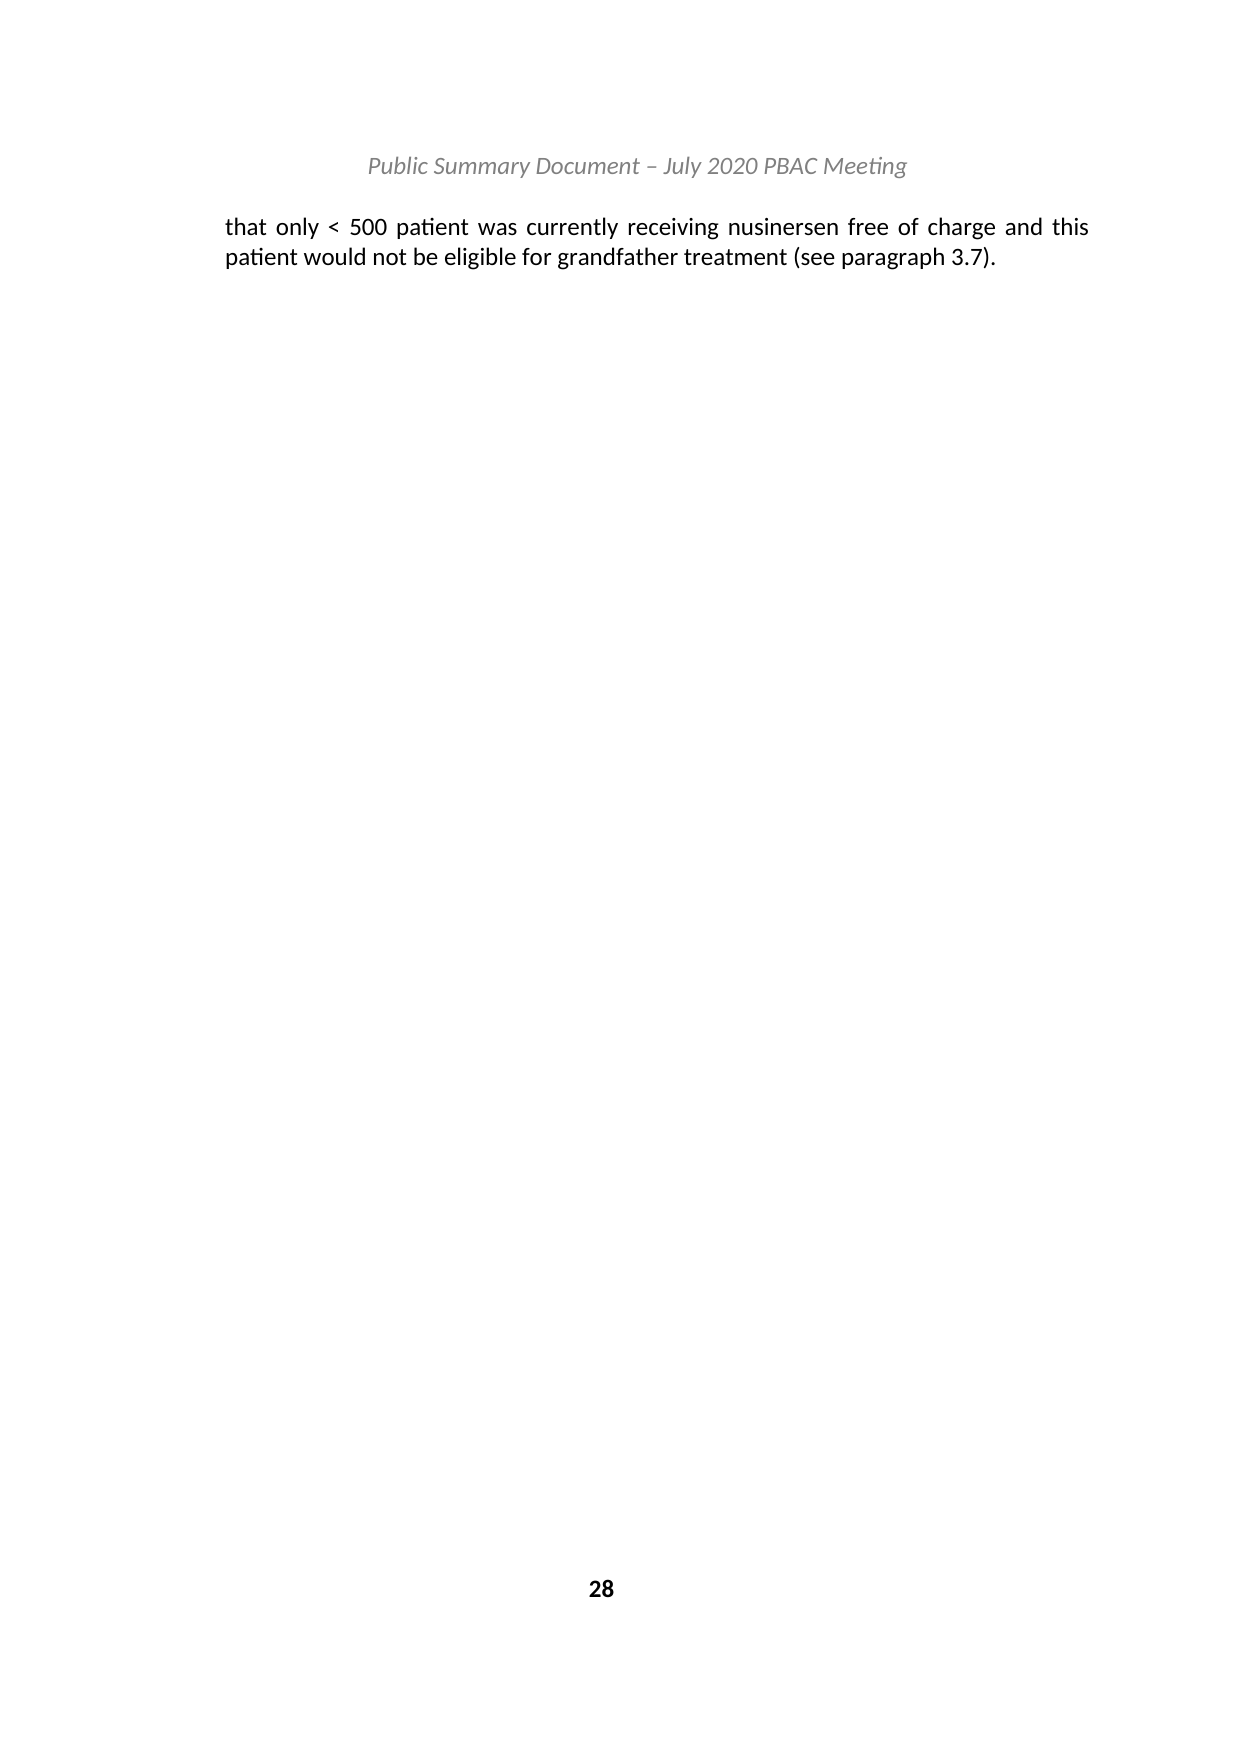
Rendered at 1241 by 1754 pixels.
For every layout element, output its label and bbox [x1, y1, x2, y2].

text [150, 211, 1090, 272]
